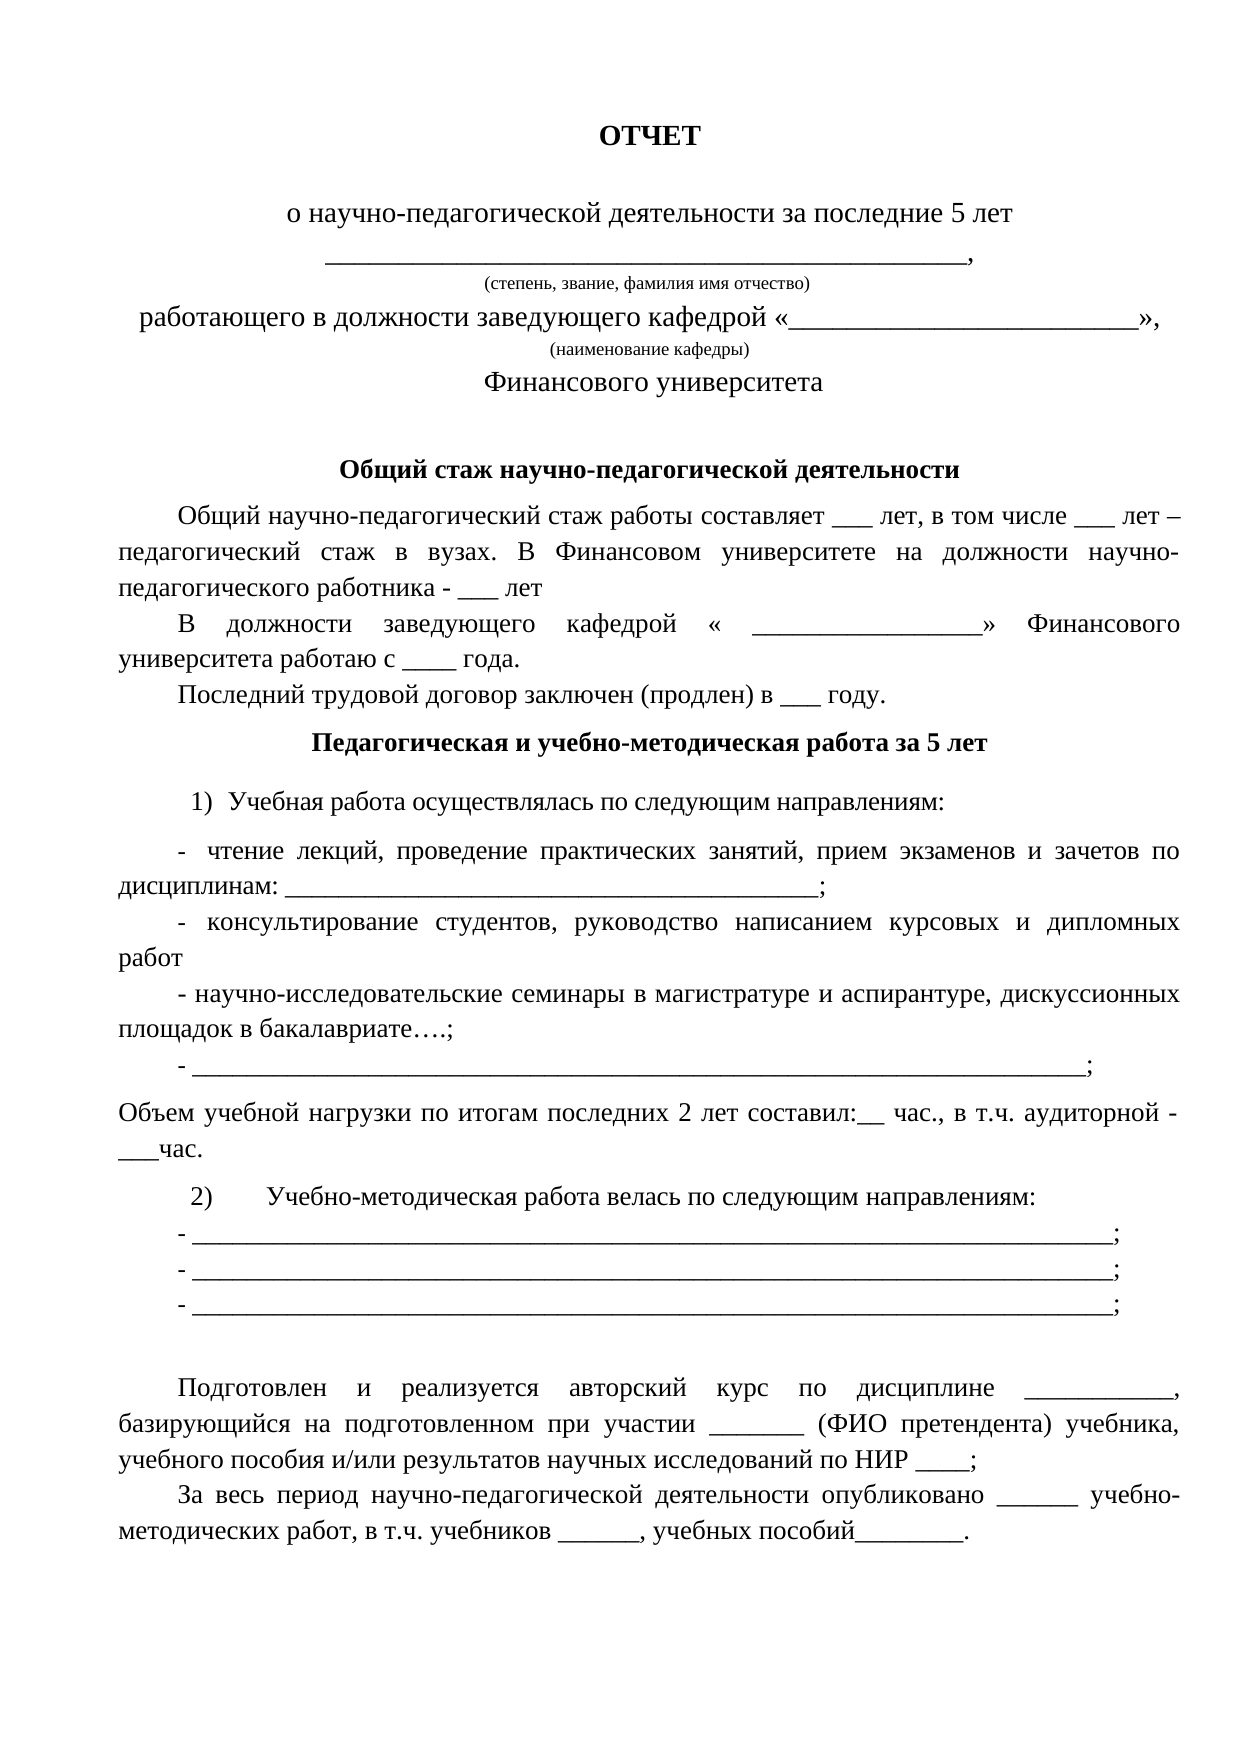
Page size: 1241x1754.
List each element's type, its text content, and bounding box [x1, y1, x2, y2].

text Последний трудовой договор заключен (продлен) в ___ году. [118, 678, 1181, 709]
text Объем учебной нагрузки по итогам последних 2 лет составил:__ час., в т.ч. аудиторной - ___час. [118, 1096, 1179, 1163]
list __________________________________________________________________; [118, 1048, 1179, 1079]
text За весь период научно-педагогической деятельности опубликовано ______ учебно-методических работ, в т.ч. учебников ______, учебных пособий________. [118, 1479, 1181, 1546]
text ОТЧЕТ [118, 118, 1181, 152]
text В должности заведующего кафедрой « _________________» Финансового университета работаю с ____ года. [118, 607, 1181, 673]
list Учебно-методическая работа велась по следующим направлениям: [118, 1180, 1179, 1211]
text Общий стаж научно-педагогической деятельности [118, 453, 1181, 484]
list ____________________________________________________________________; [118, 1252, 1179, 1283]
text о научно-педагогической деятельности за последние 5 лет ____________________________________________, [118, 195, 1181, 267]
list чтение лекций, проведение практических занятий, прием экзаменов и зачетов по дисциплинам: ________________________________________; [118, 834, 1180, 901]
list ____________________________________________________________________; [118, 1216, 1179, 1247]
text (степень, звание, фамилия имя отчество) работающего в должности заведующего кафедрой «________________________», [118, 272, 1181, 332]
text (наименование кафедры) Финансового университета [118, 337, 1181, 397]
text Общий научно-педагогический стаж работы составляет ___ лет, в том числе ___ лет – педагогический стаж в вузах. В Финансовом университете на должности научно-педагогического работника - ___ лет [118, 499, 1181, 602]
text - научно-исследовательские семинары в магистратуре и аспирантуре, дискуссионных площадок в бакалавриате….; [118, 977, 1181, 1043]
list Учебная работа осуществлялась по следующим направлениям: [190, 786, 1180, 817]
text Подготовлен и реализуется авторский курс по дисциплине ___________, базирующийся на подготовленном при участии _______ (ФИО претендента) учебника, учебного пособия и/или результатов научных исследований по НИР ____; [118, 1371, 1181, 1474]
text Педагогическая и учебно-методическая работа за 5 лет [118, 726, 1181, 757]
list консультирование студентов, руководство написанием курсовых и дипломных работ [118, 905, 1181, 972]
list ____________________________________________________________________; [118, 1287, 1179, 1319]
